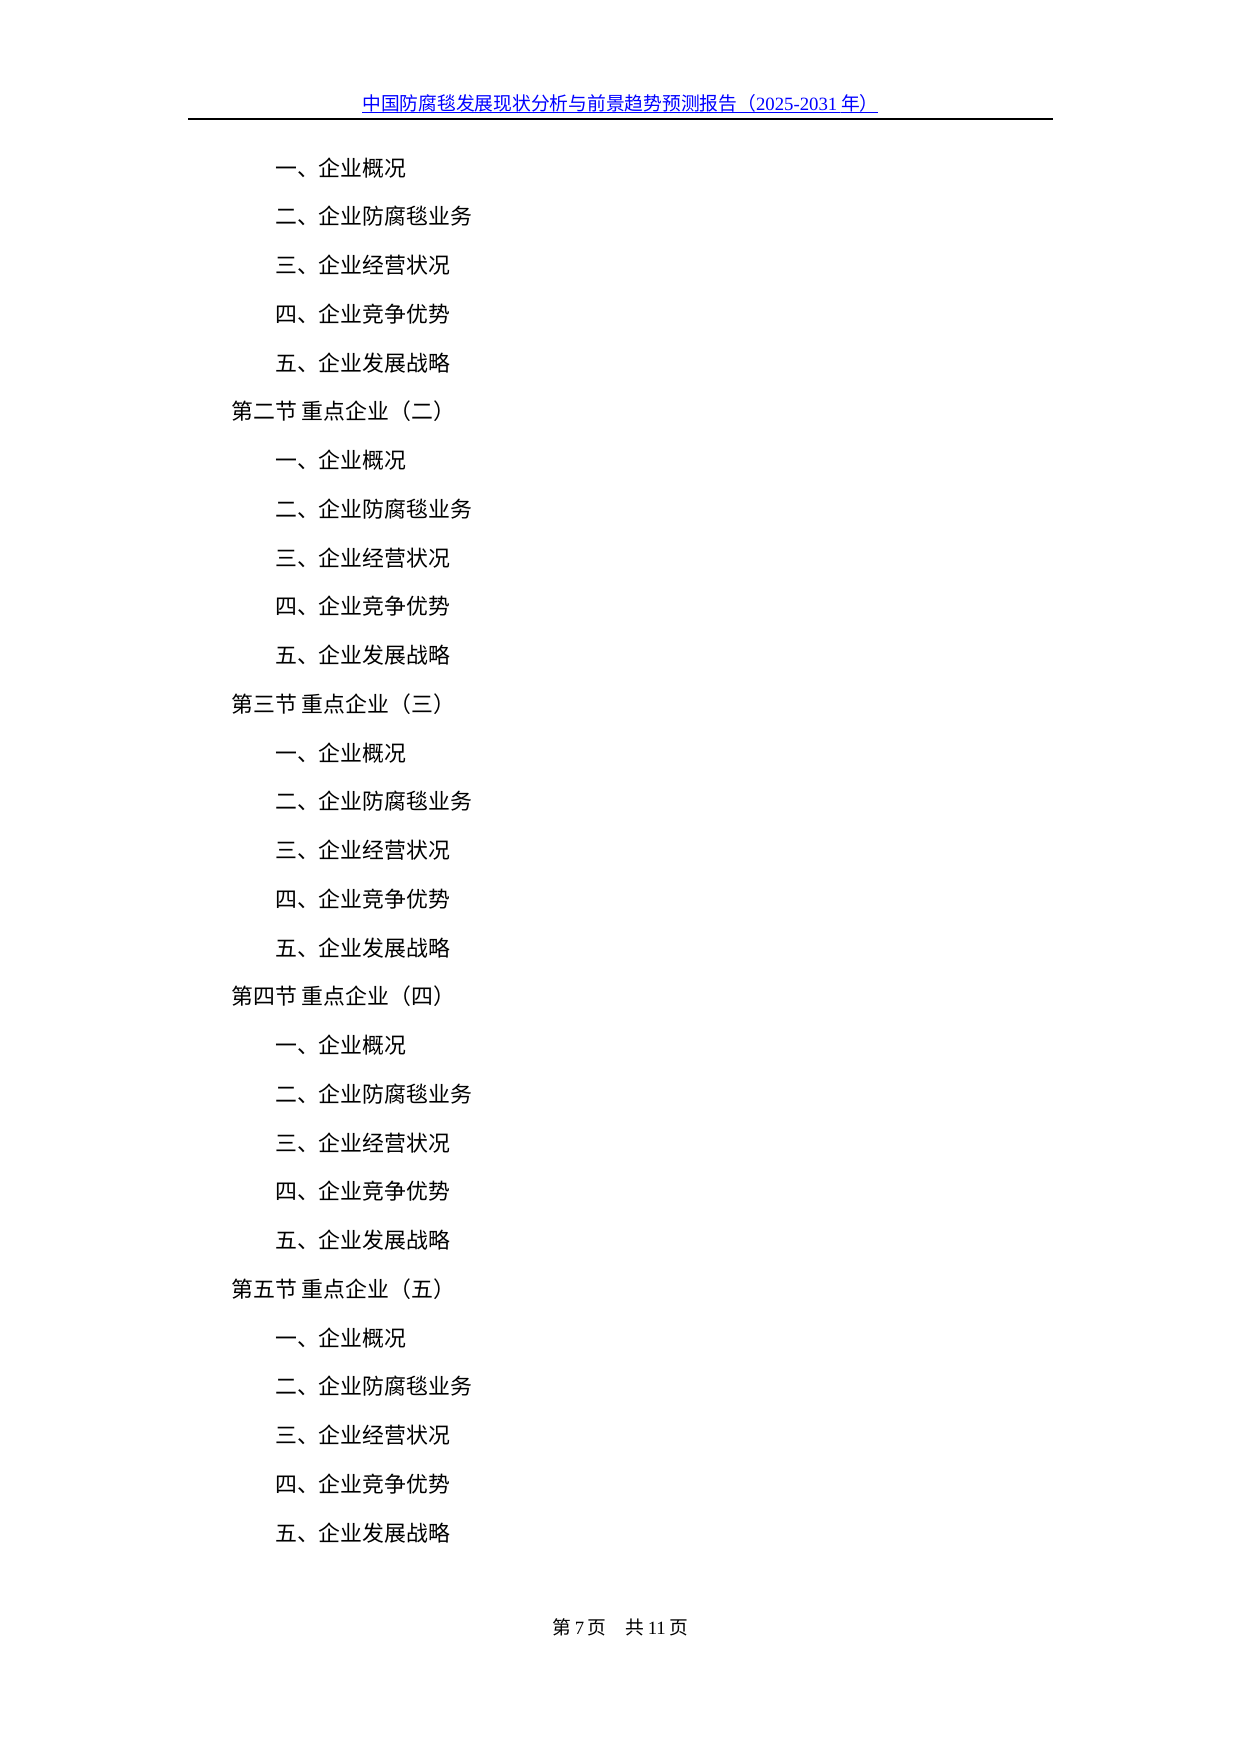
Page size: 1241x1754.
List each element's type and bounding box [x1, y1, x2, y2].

text [187, 150, 1053, 1548]
